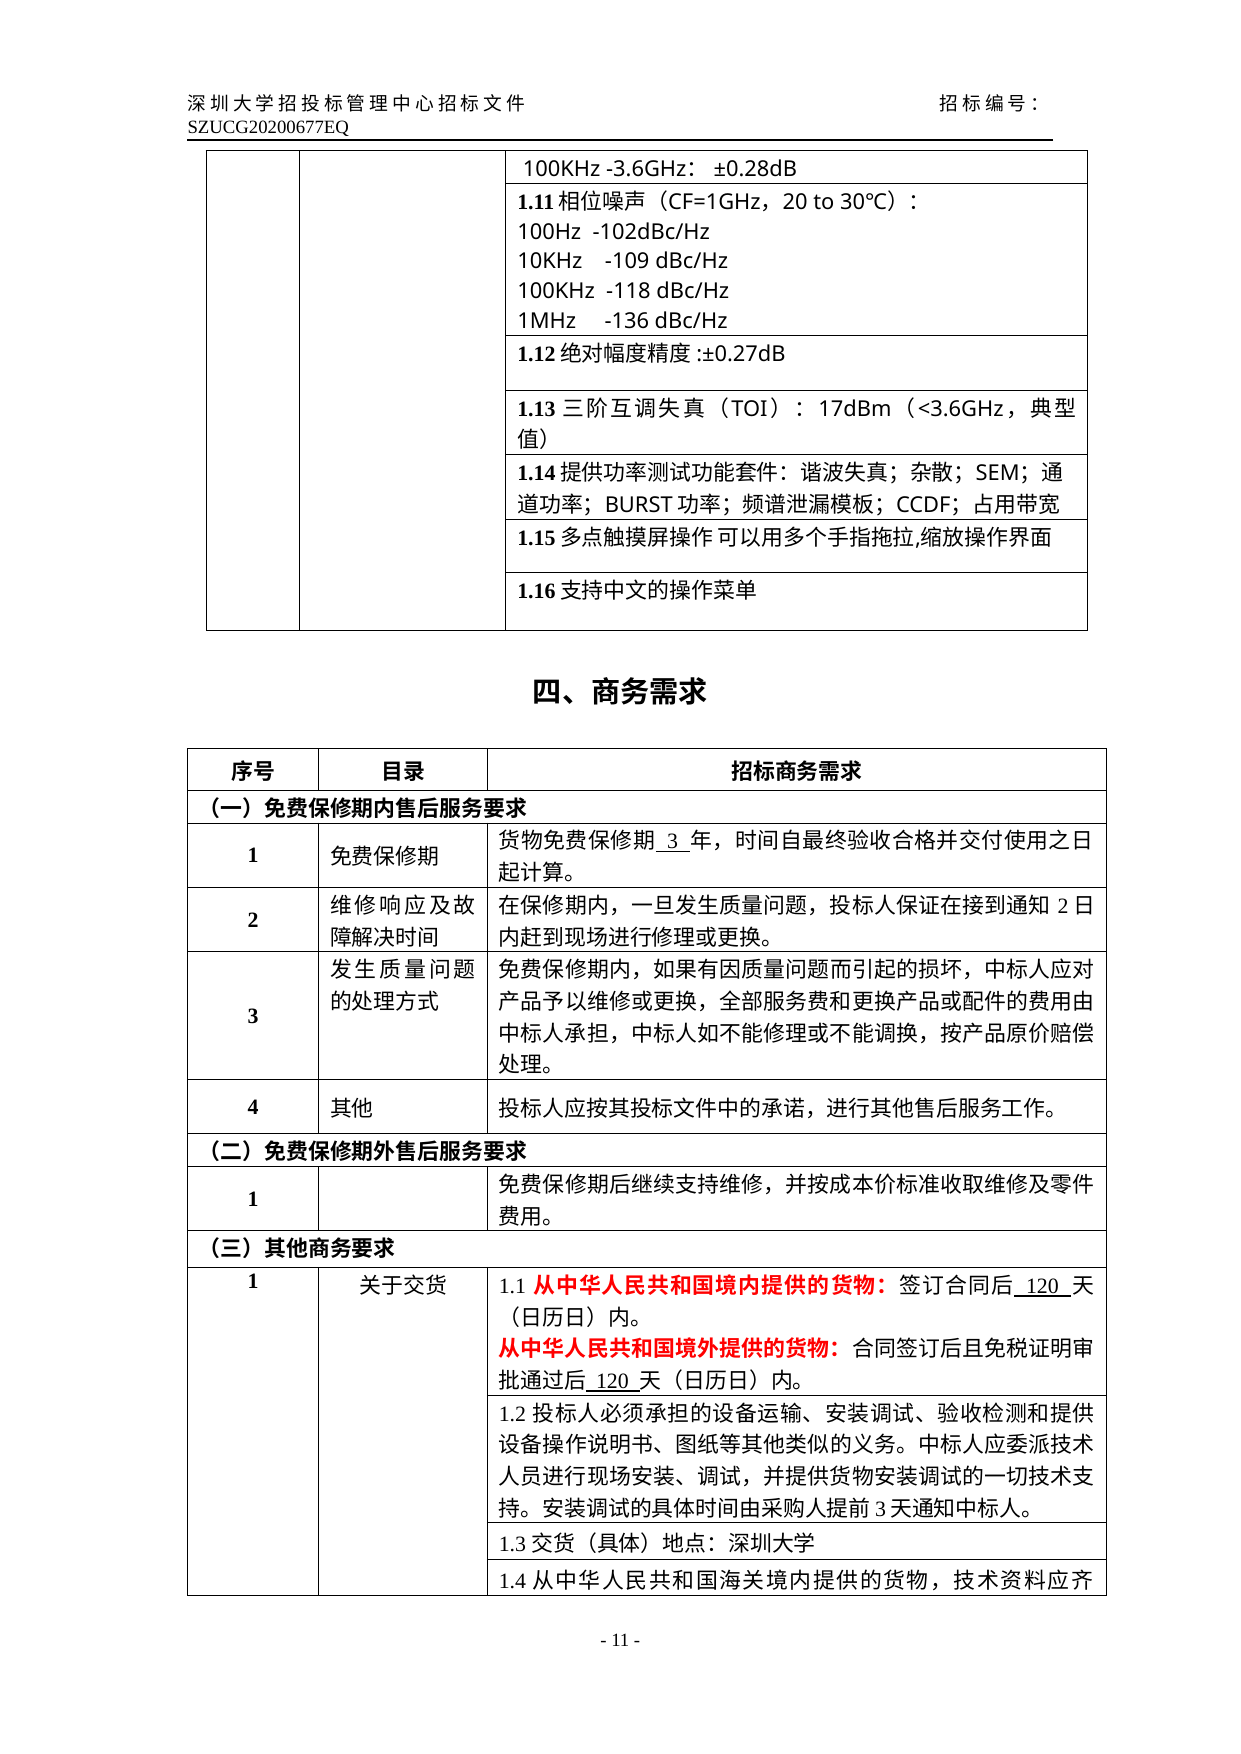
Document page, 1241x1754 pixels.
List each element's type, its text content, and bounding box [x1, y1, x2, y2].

table_cell 1.3 交货（具体）地点：深圳大学 [488, 1523, 1106, 1559]
table_cell 2 [188, 888, 318, 951]
table_cell 货物免费保修期 3 年，时间自最终验收合格并交付使用之日起计算。 [488, 824, 1106, 887]
table_cell 关于交货 [319, 1268, 487, 1595]
table_cell 免费保修期 [319, 824, 487, 887]
table_cell 1 [188, 824, 318, 887]
subtitle 四、商务需求 [187, 668, 1053, 711]
table_cell 免费保修期内，如果有因质量问题而引起的损坏，中标人应对产品予以维修或更换，全部服务费和更换产品或配件的费用由中标人承担，中标人如不能修理或不能调换，按产品原价赔偿处理。 [488, 952, 1106, 1079]
table_cell 发生质量问题的处理方式 [319, 952, 487, 1079]
table_cell 1.15多点触摸屏操作 可以用多个手指拖拉,缩放操作界面 [506, 520, 1087, 572]
table_header 目录 [319, 749, 487, 790]
table_cell 1.1 从中华人民共和国境内提供的货物：签订合同后 120 天（日历日）内。 从中华人民共和国境外提供的货物：合同签订后且免税证明审批通过后 120 天（日历日）内。 [488, 1268, 1106, 1394]
table_cell 1.12绝对幅度精度 :±0.27dB [506, 336, 1087, 389]
table_cell 1 [188, 1268, 318, 1595]
table_cell 在保修期内，一旦发生质量问题，投标人保证在接到通知2日内赶到现场进行修理或更换。 [488, 888, 1106, 951]
table_cell 1.2 投标人必须承担的设备运输、安装调试、验收检测和提供设备操作说明书、图纸等其他类似的义务。中标人应委派技术人员进行现场安装、调试，并提供货物安装调试的一切技术支持。安装调试的具体时间由采购人提前3天通知中标人。 [488, 1396, 1106, 1522]
table_cell （一）免费保修期内售后服务要求 [188, 791, 1106, 822]
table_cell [488, 1560, 1106, 1595]
table_cell 维修响应及故障解决时间 [319, 888, 487, 951]
table_cell 1.11相位噪声（CF=1GHz，20 to 30℃）： 100Hz -102dBc/Hz 10KHz -109 dBc/Hz 100KHz -118 dBc/Hz 1MHz -136 dBc/Hz [506, 184, 1087, 335]
table_cell （三）其他商务要求 [188, 1231, 1106, 1267]
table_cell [506, 151, 1087, 183]
table_cell 3 [188, 952, 318, 1079]
table_cell [319, 1167, 487, 1230]
table_cell 1 [188, 1167, 318, 1230]
table_header 招标商务需求 [488, 749, 1106, 790]
table_cell 投标人应按其投标文件中的承诺，进行其他售后服务工作。 [488, 1080, 1106, 1133]
table_cell 1.16支持中文的操作菜单 [506, 573, 1087, 629]
table_cell 4 [188, 1080, 318, 1133]
table_cell 免费保修期后继续支持维修，并按成本价标准收取维修及零件费用。 [488, 1167, 1106, 1230]
table_cell （二）免费保修期外售后服务要求 [188, 1134, 1106, 1166]
table_cell 其他 [319, 1080, 487, 1133]
table_header 序号 [188, 749, 318, 790]
table_cell 1.13三阶互调失真（TOI）：17dBm（<3.6GHz，典型值） [506, 391, 1087, 454]
table_cell 1.14提供功率测试功能套件：谐波失真；杂散；SEM；通道功率；BURST功率；频谱泄漏模板；CCDF；占用带宽 [506, 455, 1087, 518]
